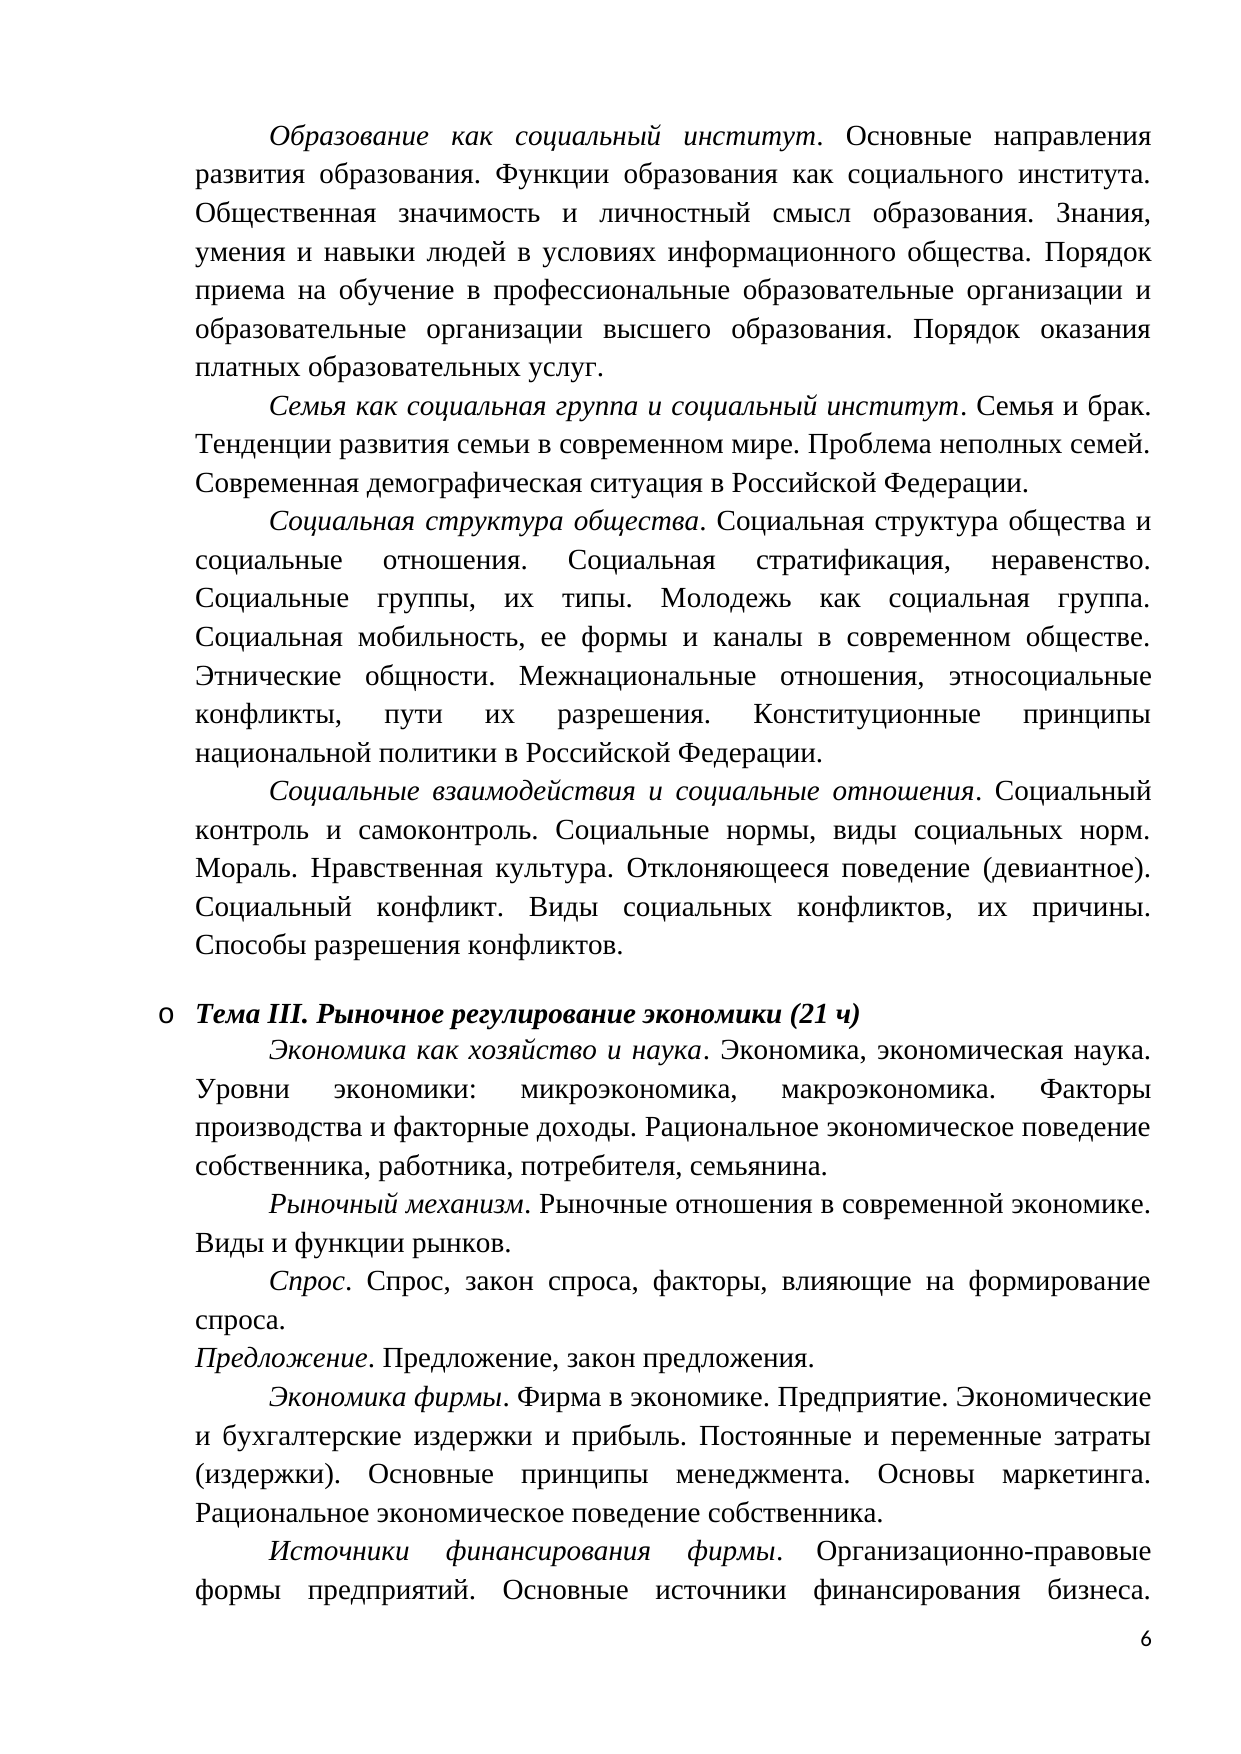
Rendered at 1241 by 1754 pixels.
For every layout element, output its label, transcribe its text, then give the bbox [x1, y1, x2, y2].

text Экономика как хозяйство и наука. Экономика, экономическая наука. Уровни экономики: микроэкономика, макроэкономика. Факторы производства и факторные доходы. Рациональное экономическое поведение собственника, работника, потребителя, семьянина. [195, 1032, 1152, 1181]
text Спрос. Спрос, закон спроса, факторы, влияющие на формирование спроса. [195, 1263, 1152, 1336]
text Социальные взаимодействия и социальные отношения. Социальный контроль и самоконтроль. Социальные нормы, виды социальных норм. Мораль. Нравственная культура. Отклоняющееся поведение (девиантное). Социальный конфликт. Виды социальных конфликтов, их причины. Способы разрешения конфликтов. [195, 773, 1152, 961]
subtitle Тема III. Рыночное регулирование экономики (21 ч) [157, 996, 1152, 1032]
text Рыночный механизм. Рыночные отношения в современной экономике. Виды и функции рынков. [195, 1186, 1152, 1258]
text Предложение. Предложение, закон предложения. [195, 1341, 1152, 1374]
text Социальная структура общества. Социальная структура общества и социальные отношения. Социальная стратификация, неравенство. Социальные группы, их типы. Молодежь как социальная группа. Социальная мобильность, ее формы и каналы в современном обществе. Этнические общности. Межнациональные отношения, этносоциальные конфликты, пути их разрешения. Конституционные принципы национальной политики в Российской Федерации. [195, 503, 1152, 768]
text Образование как социальный институт. Основные направления развития образования. Функции образования как социального института. Общественная значимость и личностный смысл образования. Знания, умения и навыки людей в условиях информационного общества. Порядок приема на обучение в профессиональные образовательные организации и образовательные организации высшего образования. Порядок оказания платных образовательных услуг. [195, 118, 1152, 383]
text Семья как социальная группа и социальный институт. Семья и брак. Тенденции развития семьи в современном мире. Проблема неполных семей. Современная демографическая ситуация в Российской Федерации. [195, 388, 1152, 498]
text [195, 1533, 1152, 1605]
text Экономика фирмы. Фирма в экономике. Предприятие. Экономические и бухгалтерские издержки и прибыль. Постоянные и переменные затраты (издержки). Основные принципы менеджмента. Основы маркетинга. Рациональное экономическое поведение собственника. [195, 1379, 1152, 1528]
